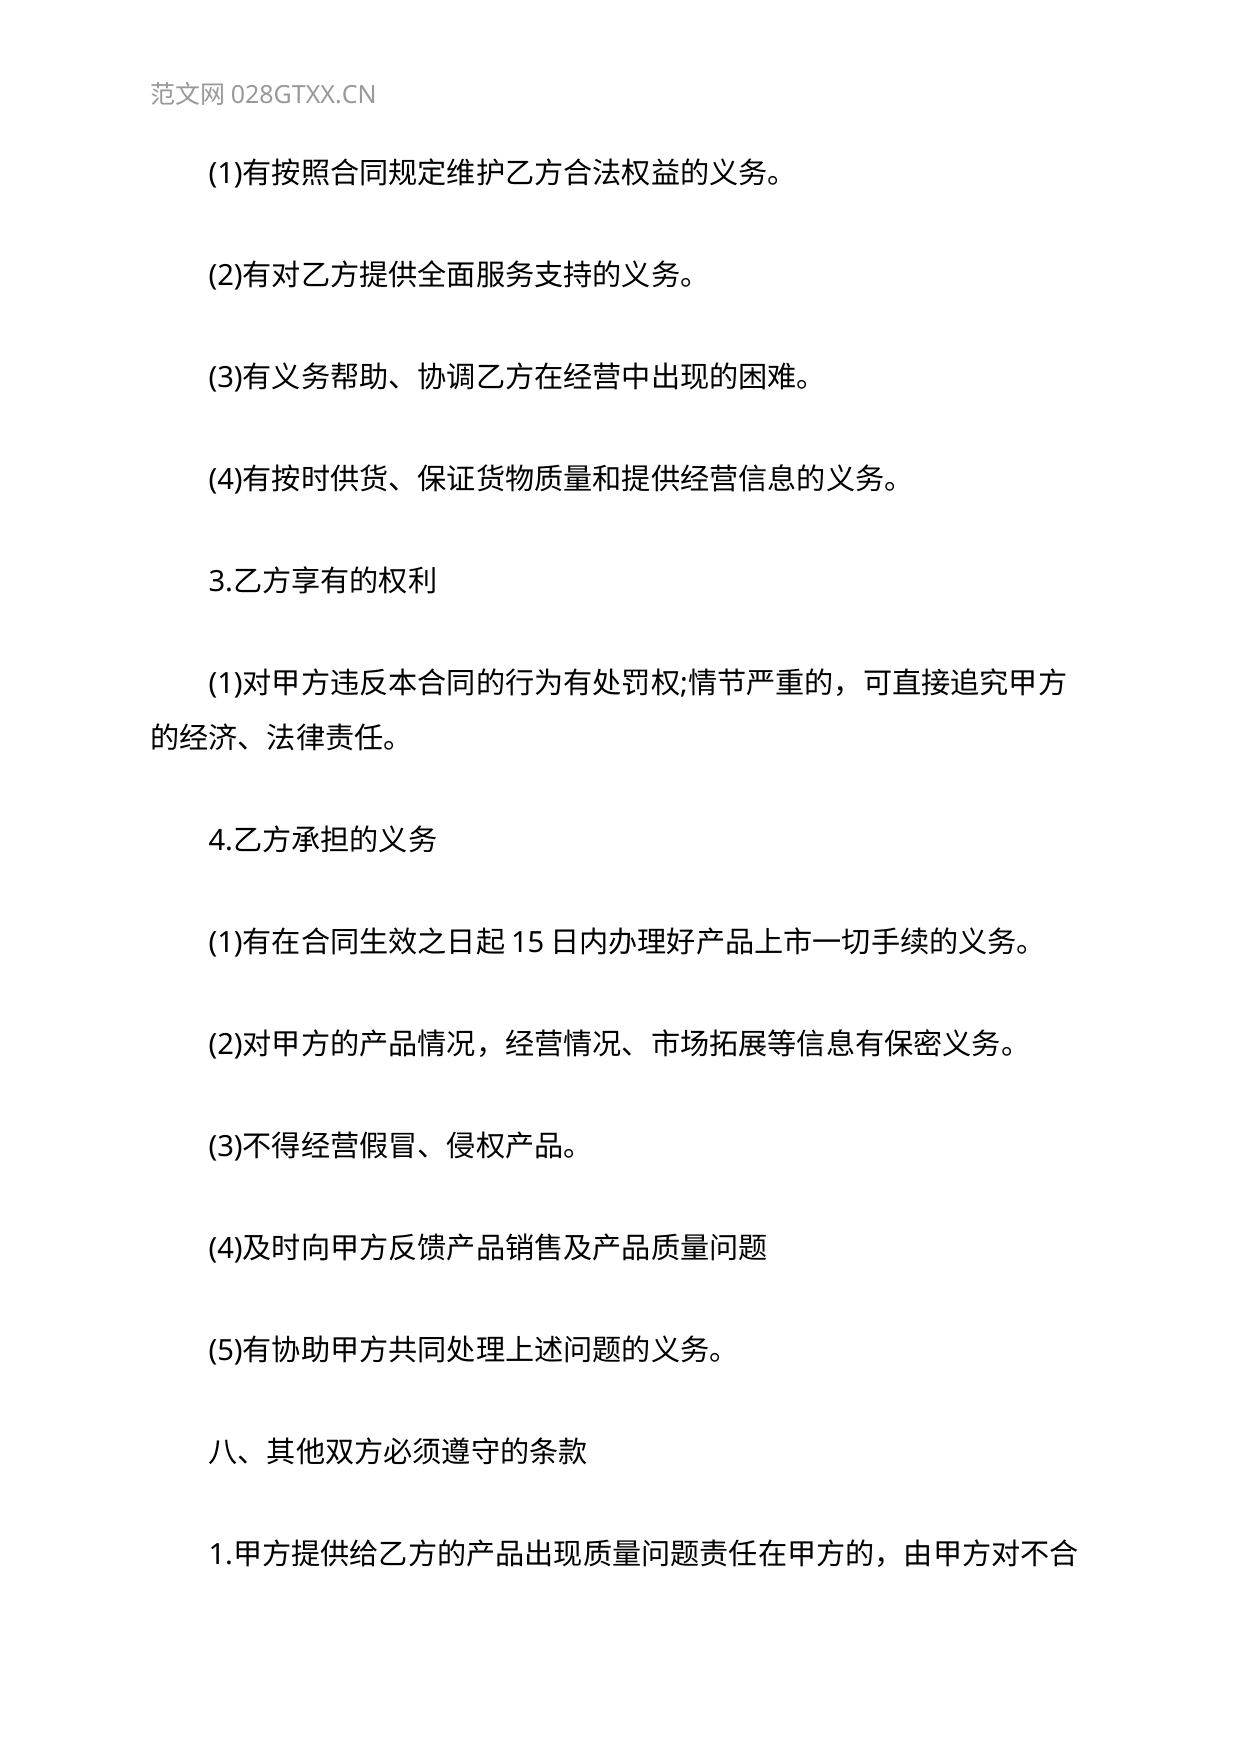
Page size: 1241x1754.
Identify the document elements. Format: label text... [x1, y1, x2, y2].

text (1)对甲方违反本合同的行为有处罚权;情节严重的，可直接追究甲方的经济、法律责任。 [150, 660, 1090, 757]
text 4.乙方承担的义务 [150, 817, 1090, 859]
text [150, 1530, 1090, 1573]
text (1)有按照合同规定维护乙方合法权益的义务。 [150, 150, 1090, 192]
text (5)有协助甲方共同处理上述问题的义务。 [150, 1327, 1090, 1369]
text (3)有义务帮助、协调乙方在经营中出现的困难。 [150, 354, 1090, 396]
text (2)有对乙方提供全面服务支持的义务。 [150, 252, 1090, 294]
text (1)有在合同生效之日起15日内办理好产品上市一切手续的义务。 [150, 919, 1090, 961]
text (4)及时向甲方反馈产品销售及产品质量问题 [150, 1224, 1090, 1267]
text (3)不得经营假冒、侵权产品。 [150, 1123, 1090, 1165]
text 八、其他双方必须遵守的条款 [150, 1428, 1090, 1471]
text 3.乙方享有的权利 [150, 558, 1090, 600]
text (2)对甲方的产品情况，经营情况、市场拓展等信息有保密义务。 [150, 1021, 1090, 1063]
text (4)有按时供货、保证货物质量和提供经营信息的义务。 [150, 456, 1090, 498]
